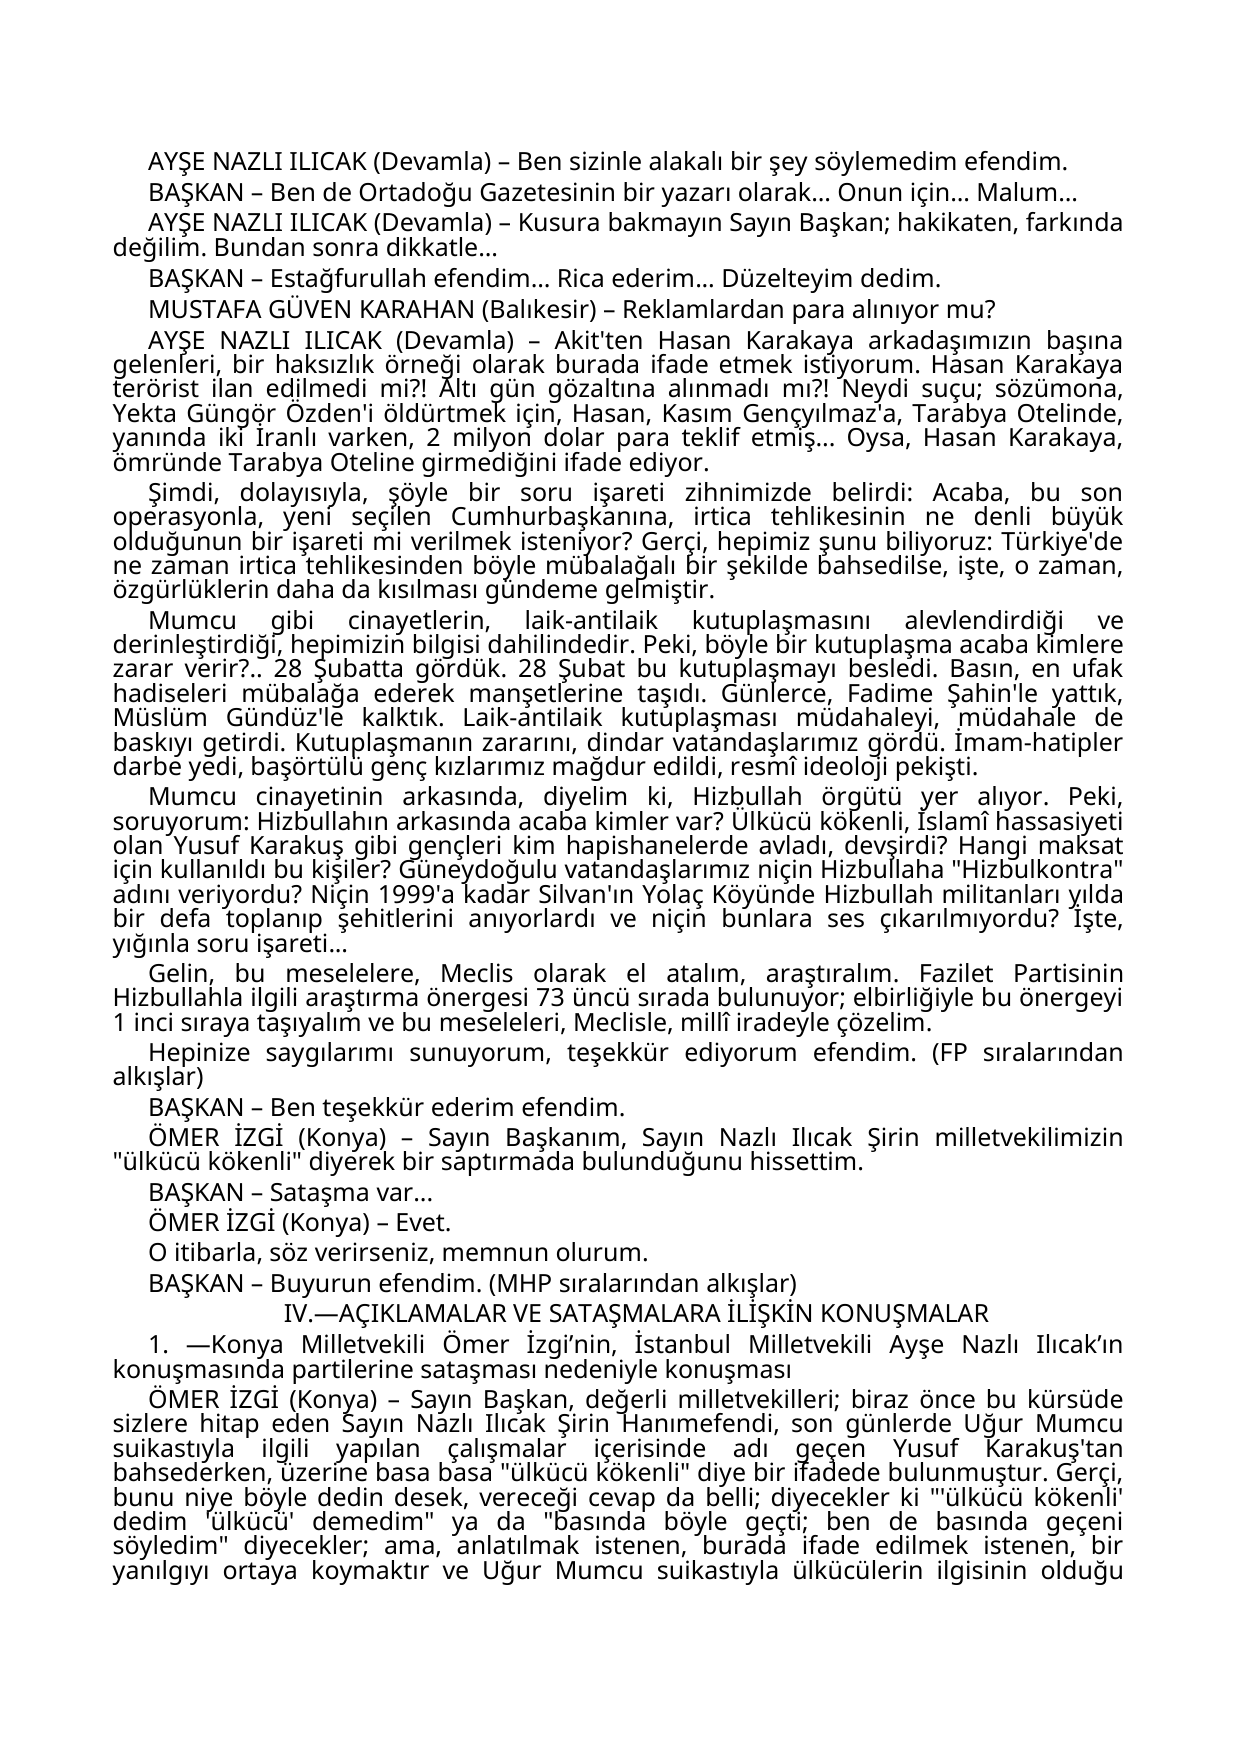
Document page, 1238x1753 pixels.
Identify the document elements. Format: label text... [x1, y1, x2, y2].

text Şimdi, dolayısıyla, şöyle bir soru işareti zihnimizde belirdi: Acaba, bu son operasyonla, yeni seçilen Cumhurbaşkanına, irtica tehlikesinin ne denli büyük olduğunun bir işareti mi verilmek isteniyor? Gerçi, hepimiz şunu biliyoruz: Türkiye'de ne zaman irtica tehlikesinden böyle mübalağalı bir şekilde bahsedilse, işte, o zaman, özgürlüklerin daha da kısılması gündeme gelmiştir. [112, 482, 1125, 604]
text BAŞKAN – Buyurun efendim. (MHP sıralarından alkışlar) [112, 1272, 1125, 1297]
text AYŞE NAZLI ILICAK (Devamla) – Kusura bakmayın Sayın Başkan; hakikaten, farkında değilim. Bundan sonra dikkatle... [112, 212, 1125, 262]
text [112, 1389, 1125, 1584]
text Mumcu gibi cinayetlerin, laik-antilaik kutuplaşmasını alevlendirdiği ve derinleştirdiği, hepimizin bilgisi dahilindedir. Peki, böyle bir kutuplaşma acaba kimlere zarar verir?.. 28 Şubatta gördük. 28 Şubat bu kutuplaşmayı besledi. Basın, en ufak hadiseleri mübalağa ederek manşetlerine taşıdı. Günlerce, Fadime Şahin'le yattık, Müslüm Gündüz'le kalktık. Laik-antilaik kutuplaşması müdahaleyi, müdahale de baskıyı getirdi. Kutuplaşmanın zararını, dindar vatandaşlarımız gördü. İmam-hatipler darbe yedi, başörtülü genç kızlarımız mağdur edildi, resmî ideoloji pekişti. [112, 610, 1125, 780]
text 1. —Konya Milletvekili Ömer İzgi’nin, İstanbul Milletvekili Ayşe Nazlı Ilıcak’ın konuşmasında partilerine sataşması nedeniyle konuşması [112, 1333, 1125, 1383]
text Gelin, bu meselelere, Meclis olarak el atalım, araştıralım. Fazilet Partisinin Hizbullahla ilgili araştırma önergesi 73 üncü sırada bulunuyor; elbirliğiyle bu önergeyi 1 inci sıraya taşıyalım ve bu meseleleri, Meclisle, millî iradeyle çözelim. [112, 963, 1125, 1036]
text IV.—AÇIKLAMALAR VE SATAŞMALARA İLİŞKİN KONUŞMALAR [112, 1303, 1125, 1328]
text Mumcu cinayetinin arkasında, diyelim ki, Hizbullah örgütü yer alıyor. Peki, soruyorum: Hizbullahın arkasında acaba kimler var? Ülkücü kökenli, İslamî hassasiyeti olan Yusuf Karakuş gibi gençleri kim hapishanelerde avladı, devşirdi? Hangi maksat için kullanıldı bu kişiler? Güneydoğulu vatandaşlarımız niçin Hizbullaha "Hizbulkontra" adını veriyordu? Niçin 1999'a kadar Silvan'ın Yolaç Köyünde Hizbullah militanları yılda bir defa toplanıp şehitlerini anıyorlardı ve niçin bunlara ses çıkarılmıyordu? İşte, yığınla soru işareti... [112, 786, 1125, 957]
text BAŞKAN – Sataşma var... [112, 1182, 1125, 1206]
text AYŞE NAZLI ILICAK (Devamla) – Akit'ten Hasan Karakaya arkadaşımızın başına gelenleri, bir haksızlık örneği olarak burada ifade etmek istiyorum. Hasan Karakaya terörist ilan edilmedi mi?! Altı gün gözaltına alınmadı mı?! Neydi suçu; sözümona, Yekta Güngör Özden'i öldürtmek için, Hasan, Kasım Gençyılmaz'a, Tarabya Otelinde, yanında iki İranlı varken, 2 milyon dolar para teklif etmiş... Oysa, Hasan Karakaya, ömründe Tarabya Oteline girmediğini ifade ediyor. [112, 330, 1125, 476]
text BAŞKAN – Ben de Ortadoğu Gazetesinin bir yazarı olarak... Onun için... Malum... [112, 181, 1125, 206]
text Hepinize saygılarımı sunuyorum, teşekkür ediyorum efendim. (FP sıralarından alkışlar) [112, 1042, 1125, 1091]
text BAŞKAN – Estağfurullah efendim... Rica ederim... Düzelteyim dedim. [112, 268, 1125, 293]
text O itibarla, söz verirseniz, memnun olurum. [112, 1242, 1125, 1267]
text MUSTAFA GÜVEN KARAHAN (Balıkesir) – Reklamlardan para alınıyor mu? [112, 299, 1125, 324]
text ÖMER İZGİ (Konya) – Evet. [112, 1212, 1125, 1236]
text AYŞE NAZLI ILICAK (Devamla) – Ben sizinle alakalı bir şey söylemedim efendim. [112, 150, 1125, 175]
text ÖMER İZGİ (Konya) – Sayın Başkanım, Sayın Nazlı Ilıcak Şirin milletvekilimizin "ülkücü kökenli" diyerek bir saptırmada bulunduğunu hissettim. [112, 1127, 1125, 1176]
text BAŞKAN – Ben teşekkür ederim efendim. [112, 1097, 1125, 1121]
